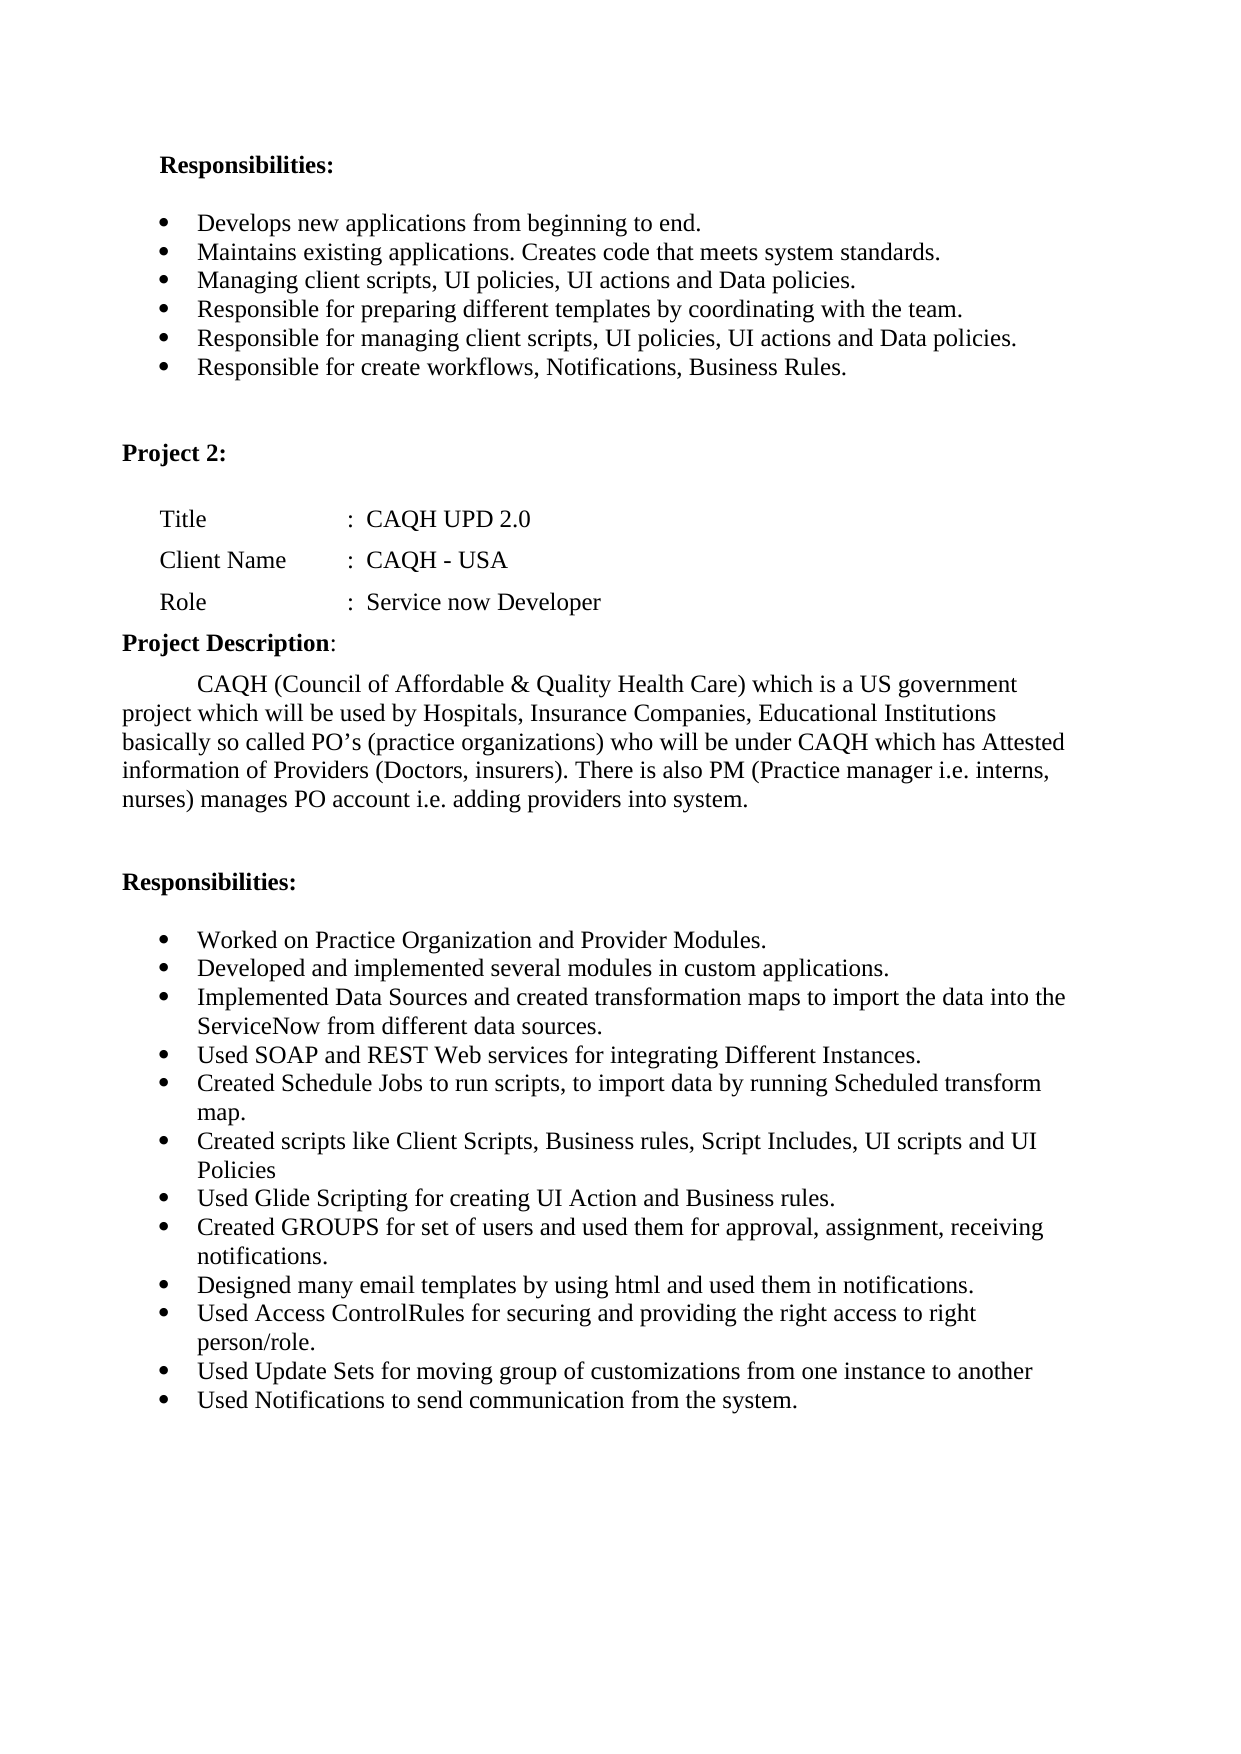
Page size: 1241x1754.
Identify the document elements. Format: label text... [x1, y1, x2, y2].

text Project Description: [122, 628, 1090, 657]
list Used Glide Scripting for creating UI Action and Business rules. [159, 1183, 1090, 1212]
list Implemented Data Sources and created transformation maps to import the data into the ServiceNow from different data sources. [159, 982, 1090, 1040]
list Used Update Sets for moving group of customizations from one instance to another [159, 1356, 1090, 1385]
list Created Schedule Jobs to run scripts, to import data by running Scheduled transform map. [159, 1068, 1090, 1126]
text Responsibilities: [159, 150, 1090, 179]
text Role : Service now Developer [159, 587, 1090, 616]
list Created GROUPS for set of users and used them for approval, assignment, receiving notifications. [159, 1212, 1090, 1270]
list Develops new applications from beginning to end. [159, 208, 1090, 237]
list Responsible for create workflows, Notifications, Business Rules. [159, 352, 1090, 380]
list Used SOAP and REST Web services for integrating Different Instances. [159, 1040, 1090, 1068]
list Responsible for preparing different templates by coordinating with the team. [159, 294, 1090, 323]
list Designed many email templates by using html and used them in notifications. [159, 1270, 1090, 1298]
list Used Notifications to send communication from the system. [159, 1385, 1090, 1413]
list Responsible for managing client scripts, UI policies, UI actions and Data policies. [159, 323, 1090, 352]
text Title : CAQH UPD 2.0 [159, 504, 1090, 533]
text Client Name : CAQH - USA [159, 546, 1090, 574]
list Maintains existing applications. Creates code that meets system standards. [159, 237, 1090, 265]
text Project 2: [122, 438, 1090, 467]
text Responsibilities: [122, 867, 1090, 896]
list Worked on Practice Organization and Provider Modules. [159, 925, 1090, 953]
text CAQH (Council of Affordable & Quality Health Care) which is a US government project which will be used by Hospitals, Insurance Companies, Educational Institutions basically so called PO’s (practice organizations) who will be under CAQH which has Attested information of Providers (Doctors, insurers). There is also PM (Practice manager i.e. interns, nurses) manages PO account i.e. adding providers into system. [122, 669, 1090, 813]
list Managing client scripts, UI policies, UI actions and Data policies. [159, 265, 1090, 294]
list Created scripts like Client Scripts, Business rules, Script Includes, UI scripts and UI Policies [159, 1126, 1090, 1183]
list Developed and implemented several modules in custom applications. [159, 953, 1090, 982]
list Used Access ControlRules for securing and providing the right access to right person/role. [159, 1298, 1090, 1356]
